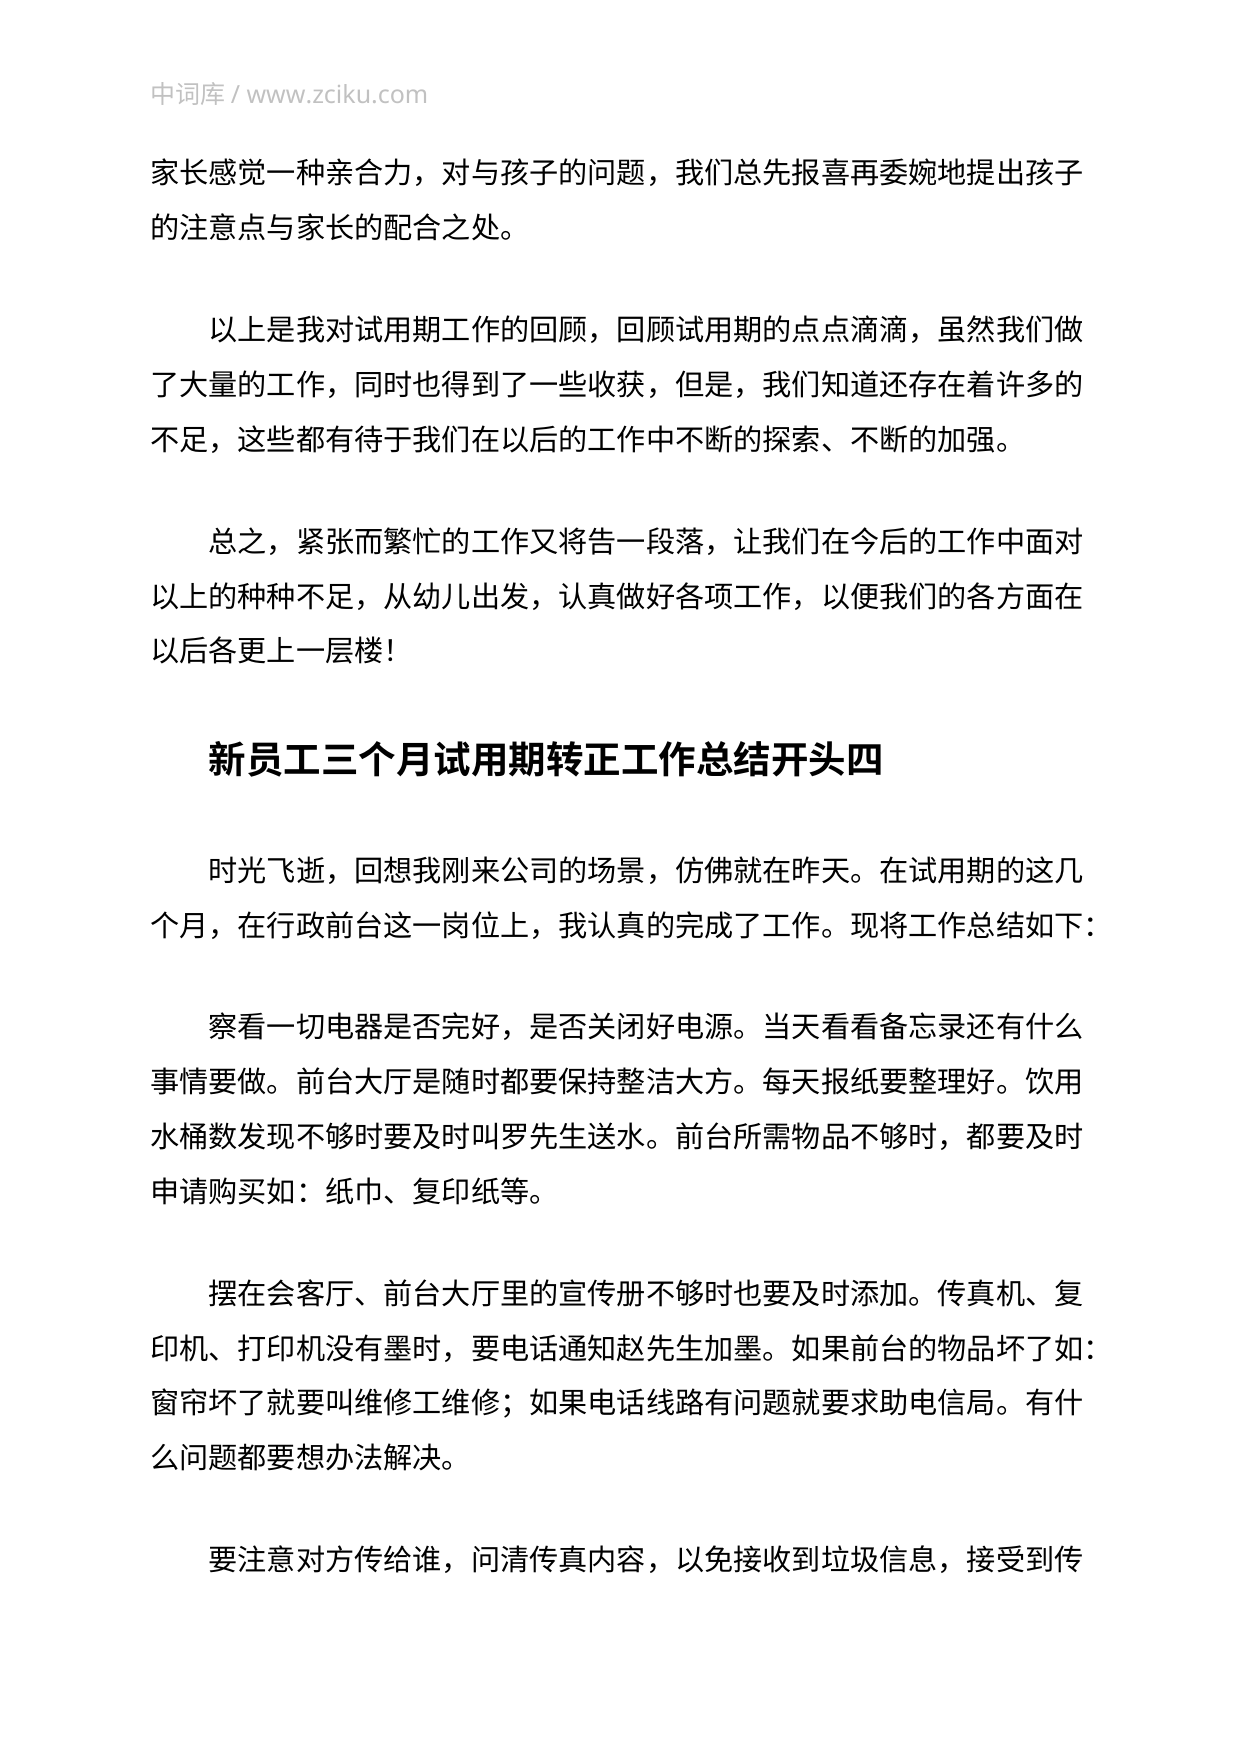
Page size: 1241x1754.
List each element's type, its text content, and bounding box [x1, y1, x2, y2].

text 摆在会客厅、前台大厅里的宣传册不够时也要及时添加。传真机、复印机、打印机没有墨时，要电话通知赵先生加墨。如果前台的物品坏了如：窗帘坏了就要叫维修工维修；如果电话线路有问题就要求助电信局。有什么问题都要想办法解决。 [150, 1270, 1090, 1477]
text 时光飞逝，回想我刚来公司的场景，仿佛就在昨天。在试用期的这几个月，在行政前台这一岗位上，我认真的完成了工作。现将工作总结如下： [150, 847, 1090, 944]
text 察看一切电器是否完好，是否关闭好电源。当天看看备忘录还有什么事情要做。前台大厅是随时都要保持整洁大方。每天报纸要整理好。饮用水桶数发现不够时要及时叫罗先生送水。前台所需物品不够时，都要及时申请购买如：纸巾、复印纸等。 [150, 1004, 1090, 1211]
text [150, 150, 1090, 247]
text 新员工三个月试用期转正工作总结开头四 [150, 730, 1090, 784]
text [150, 1537, 1090, 1579]
text 总之，紧张而繁忙的工作又将告一段落，让我们在今后的工作中面对以上的种种不足，从幼儿出发，认真做好各项工作，以便我们的各方面在以后各更上一层楼！ [150, 518, 1090, 670]
text 以上是我对试用期工作的回顾，回顾试用期的点点滴滴，虽然我们做了大量的工作，同时也得到了一些收获，但是，我们知道还存在着许多的不足，这些都有待于我们在以后的工作中不断的探索、不断的加强。 [150, 307, 1090, 459]
